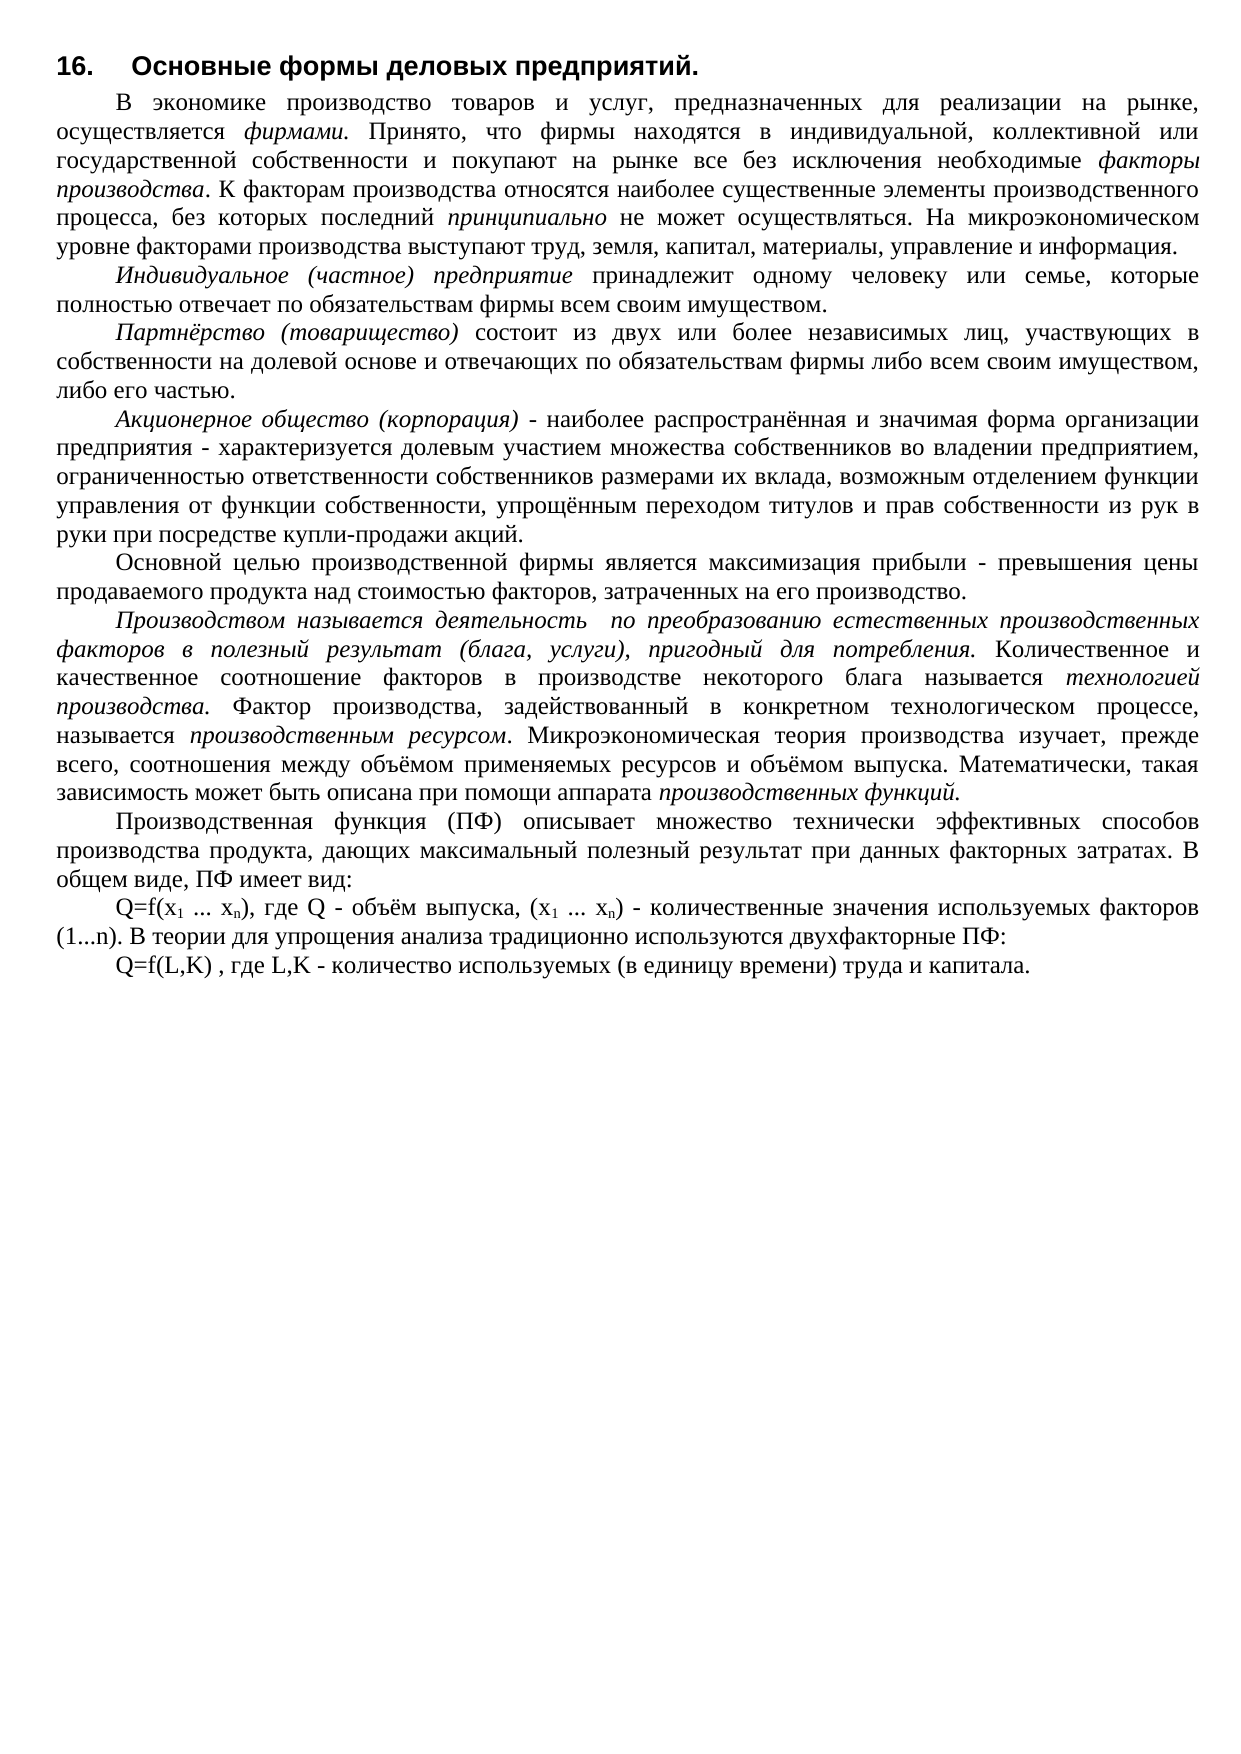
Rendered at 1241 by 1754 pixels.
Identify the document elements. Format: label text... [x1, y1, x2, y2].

text Индивидуальное (частное) предприятие принадлежит одному человеку или семье, которые полностью отвечает по обязательствам фирмы всем своим имуществом. [56, 260, 1200, 317]
text Производственная функция (ПФ) описывает множество технически эффективных способов производства продукта, дающих максимальный полезный результат при данных факторных затратах. В общем виде, ПФ имеет вид: [56, 806, 1200, 892]
text В экономике производство товаров и услуг, предназначенных для реализации на рынке, осуществляется фирмами. Принято, что фирмы находятся в индивидуальной, коллективной или государственной собственности и покупают на рынке все без исключения необходимые факторы производства. К факторам производства относятся наиболее существенные элементы производственного процесса, без которых последний принципиально не может осуществляться. На микроэкономическом уровне факторами производства выступают труд, земля, капитал, материалы, управление и информация. [56, 87, 1200, 260]
subtitle Основные формы деловых предприятий. [56, 50, 1200, 81]
text Производством называется деятельность по преобразованию естественных производственных факторов в полезный результат (блага, услуги), пригодный для потребления. Количественное и качественное соотношение факторов в производстве некоторого блага называется технологией производства. Фактор производства, задействованный в конкретном технологическом процессе, называется производственным ресурсом. Микроэкономическая теория производства изучает, прежде всего, соотношения между объёмом применяемых ресурсов и объёмом выпуска. Математически, такая зависимость может быть описана при помощи аппарата производственных функций. [56, 605, 1200, 806]
text Партнёрство (товарищество) состоит из двух или более независимых лиц, участвующих в собственности на долевой основе и отвечающих по обязательствам фирмы либо всем своим имуществом, либо его частью. [56, 317, 1200, 404]
text Q=f(L,K) , где L,K - количество используемых (в единицу времени) труда и капитала. [56, 950, 1200, 979]
text Основной целью производственной фирмы является максимизация прибыли - превышения цены продаваемого продукта над стоимостью факторов, затраченных на его производство. [56, 547, 1200, 605]
text Акционерное общество (корпорация) - наиболее распространённая и значимая форма организации предприятия - характеризуется долевым участием множества собственников во владении предприятием, ограниченностью ответственности собственников размерами их вклада, возможным отделением функции управления от функции собственности, упрощённым переходом титулов и прав собственности из рук в руки при посредстве купли-продажи акций. [56, 404, 1200, 547]
text Q=f(х1 ... хn), где Q - объём выпуска, (х1 ... хn) - количественные значения используемых факторов (1...n). В теории для упрощения анализа традиционно используются двухфакторные ПФ: [56, 892, 1200, 950]
